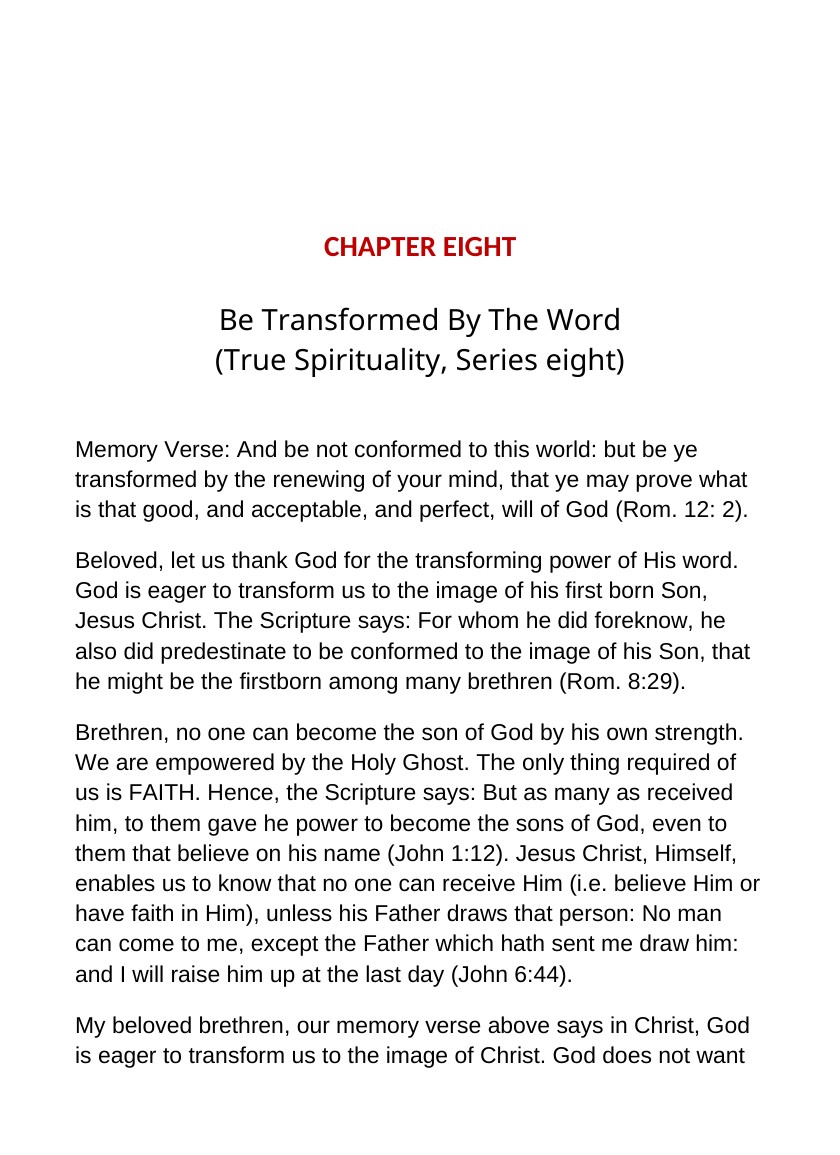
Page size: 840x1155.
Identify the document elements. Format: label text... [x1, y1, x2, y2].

text Beloved, let us thank God for the transforming power of His word. God is eager to transform us to the image of his first born Son, Jesus Christ. The Scripture says: For whom he did foreknow, he also did predestinate to be conformed to the image of his Son, that he might be the firstborn among many brethren (Rom. 8:29). [75, 547, 765, 694]
text Be Transformed By The Word [75, 299, 765, 339]
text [75, 1012, 765, 1068]
text (True Spirituality, Series eight) [75, 339, 765, 379]
text CHAPTER EIGHT [75, 228, 765, 264]
text Memory Verse: And be not conformed to this world: but be ye transformed by the renewing of your mind, that ye may prove what is that good, and acceptable, and perfect, will of God (Rom. 12: 2). [75, 436, 765, 522]
text Brethren, no one can become the son of God by his own strength. We are empowered by the Holy Ghost. The only thing required of us is FAITH. Hence, the Scripture says: But as many as received him, to them gave he power to become the sons of God, even to them that believe on his name (John 1:12). Jesus Christ, Himself, enables us to know that no one can receive Him (i.e. believe Him or have faith in Him), unless his Father draws that person: No man can come to me, except the Father which hath sent me draw him: and I will raise him up at the last day (John 6:44). [75, 719, 765, 987]
